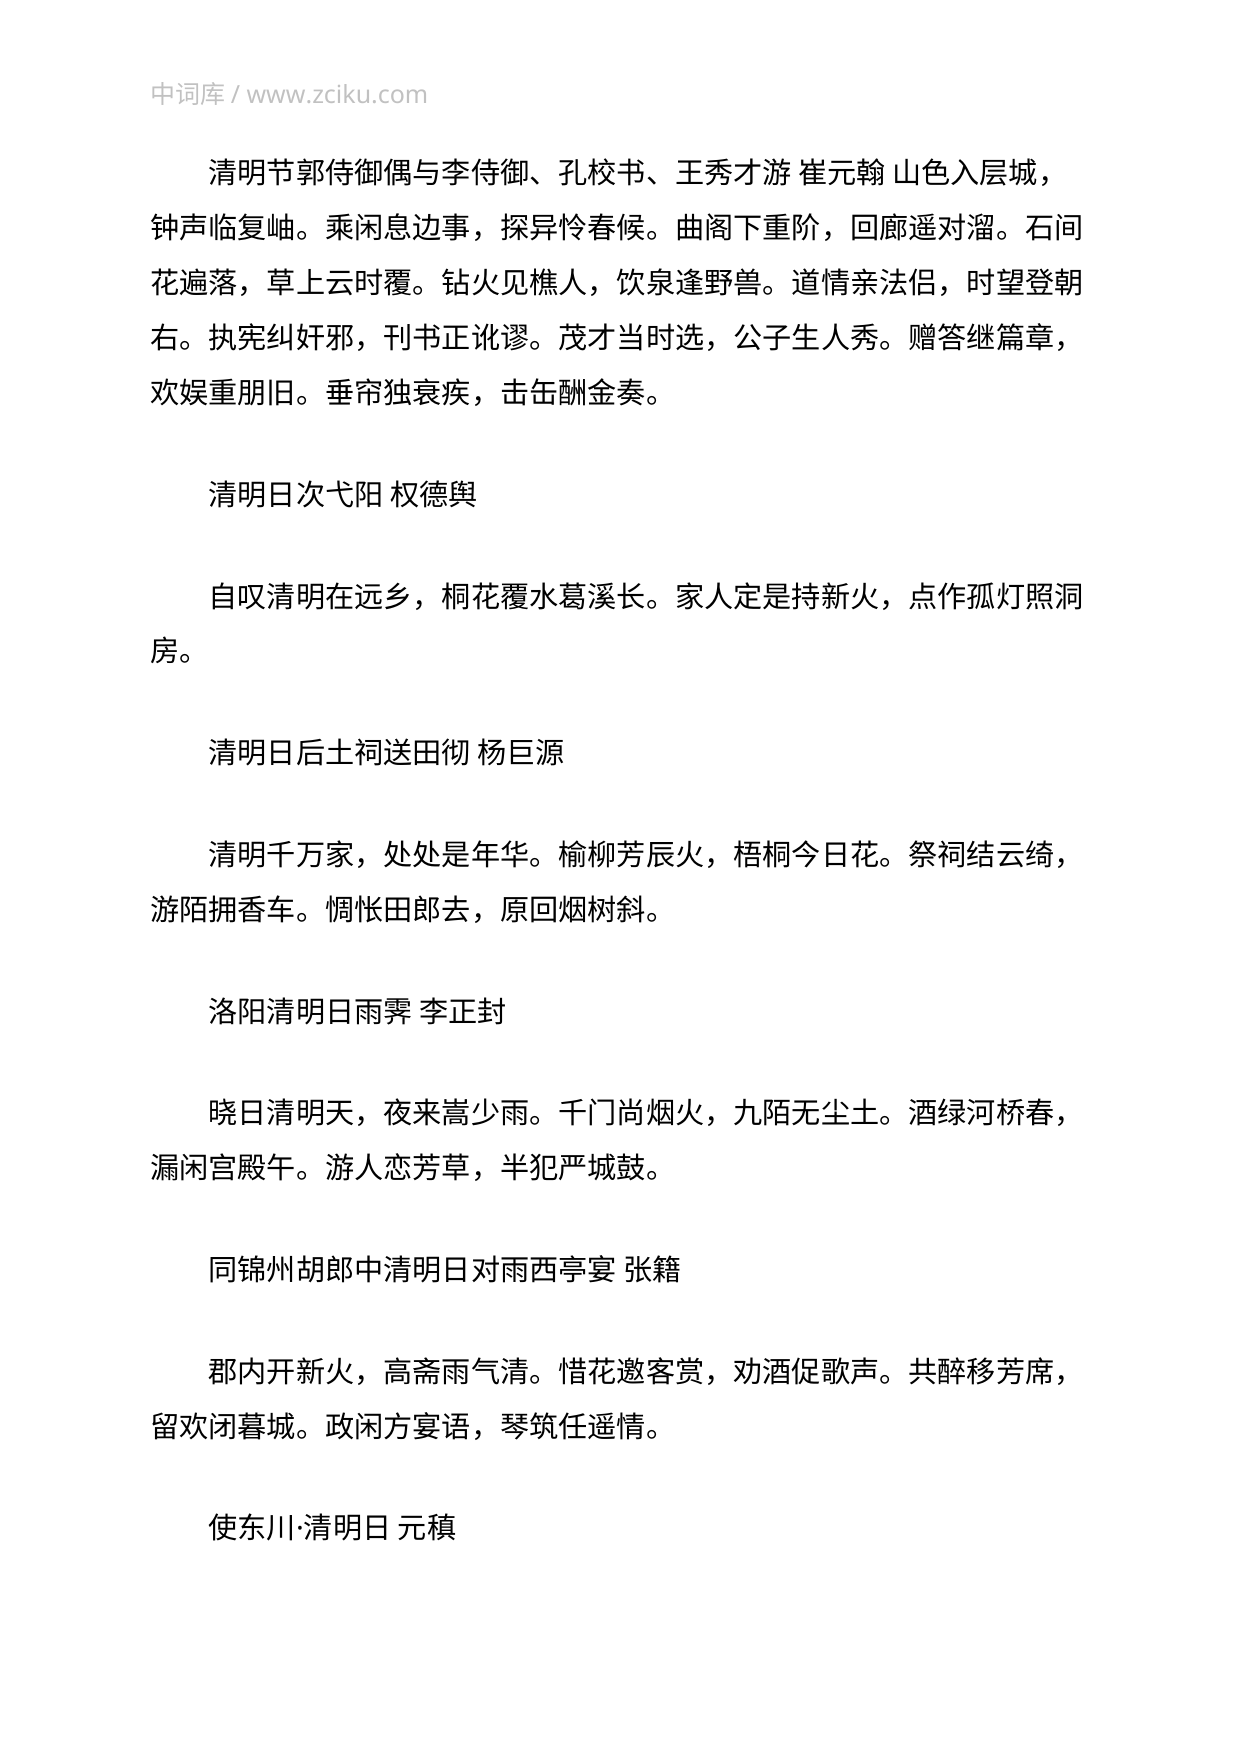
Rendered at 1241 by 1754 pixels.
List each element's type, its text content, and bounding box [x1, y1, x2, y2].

text 清明日次弋阳 权德舆 [150, 471, 1090, 514]
text 洛阳清明日雨霁 李正封 [150, 988, 1090, 1031]
text 自叹清明在远乡，桐花覆水葛溪长。家人定是持新火，点作孤灯照洞房。 [150, 573, 1090, 670]
text 使东川·清明日 元稹 [150, 1505, 1090, 1547]
text 同锦州胡郎中清明日对雨西亭宴 张籍 [150, 1247, 1090, 1289]
text 清明节郭侍御偶与李侍御、孔校书、王秀才游 崔元翰 山色入层城，钟声临复岫。乘闲息边事，探异怜春候。曲阁下重阶，回廊遥对溜。石间花遍落，草上云时覆。钻火见樵人，饮泉逢野兽。道情亲法侣，时望登朝右。执宪纠奸邪，刊书正讹谬。茂才当时选，公子生人秀。赠答继篇章，欢娱重朋旧。垂帘独衰疾，击缶酬金奏。 [150, 150, 1090, 412]
text 晓日清明天，夜来嵩少雨。千门尚烟火，九陌无尘土。酒绿河桥春，漏闲宫殿午。游人恋芳草，半犯严城鼓。 [150, 1090, 1090, 1187]
text 清明千万家，处处是年华。榆柳芳辰火，梧桐今日花。祭祠结云绮，游陌拥香车。惆怅田郎去，原回烟树斜。 [150, 832, 1090, 929]
text 郡内开新火，高斋雨气清。惜花邀客赏，劝酒促歌声。共醉移芳席，留欢闭暮城。政闲方宴语，琴筑任遥情。 [150, 1348, 1090, 1446]
text 清明日后土祠送田彻 杨巨源 [150, 730, 1090, 772]
